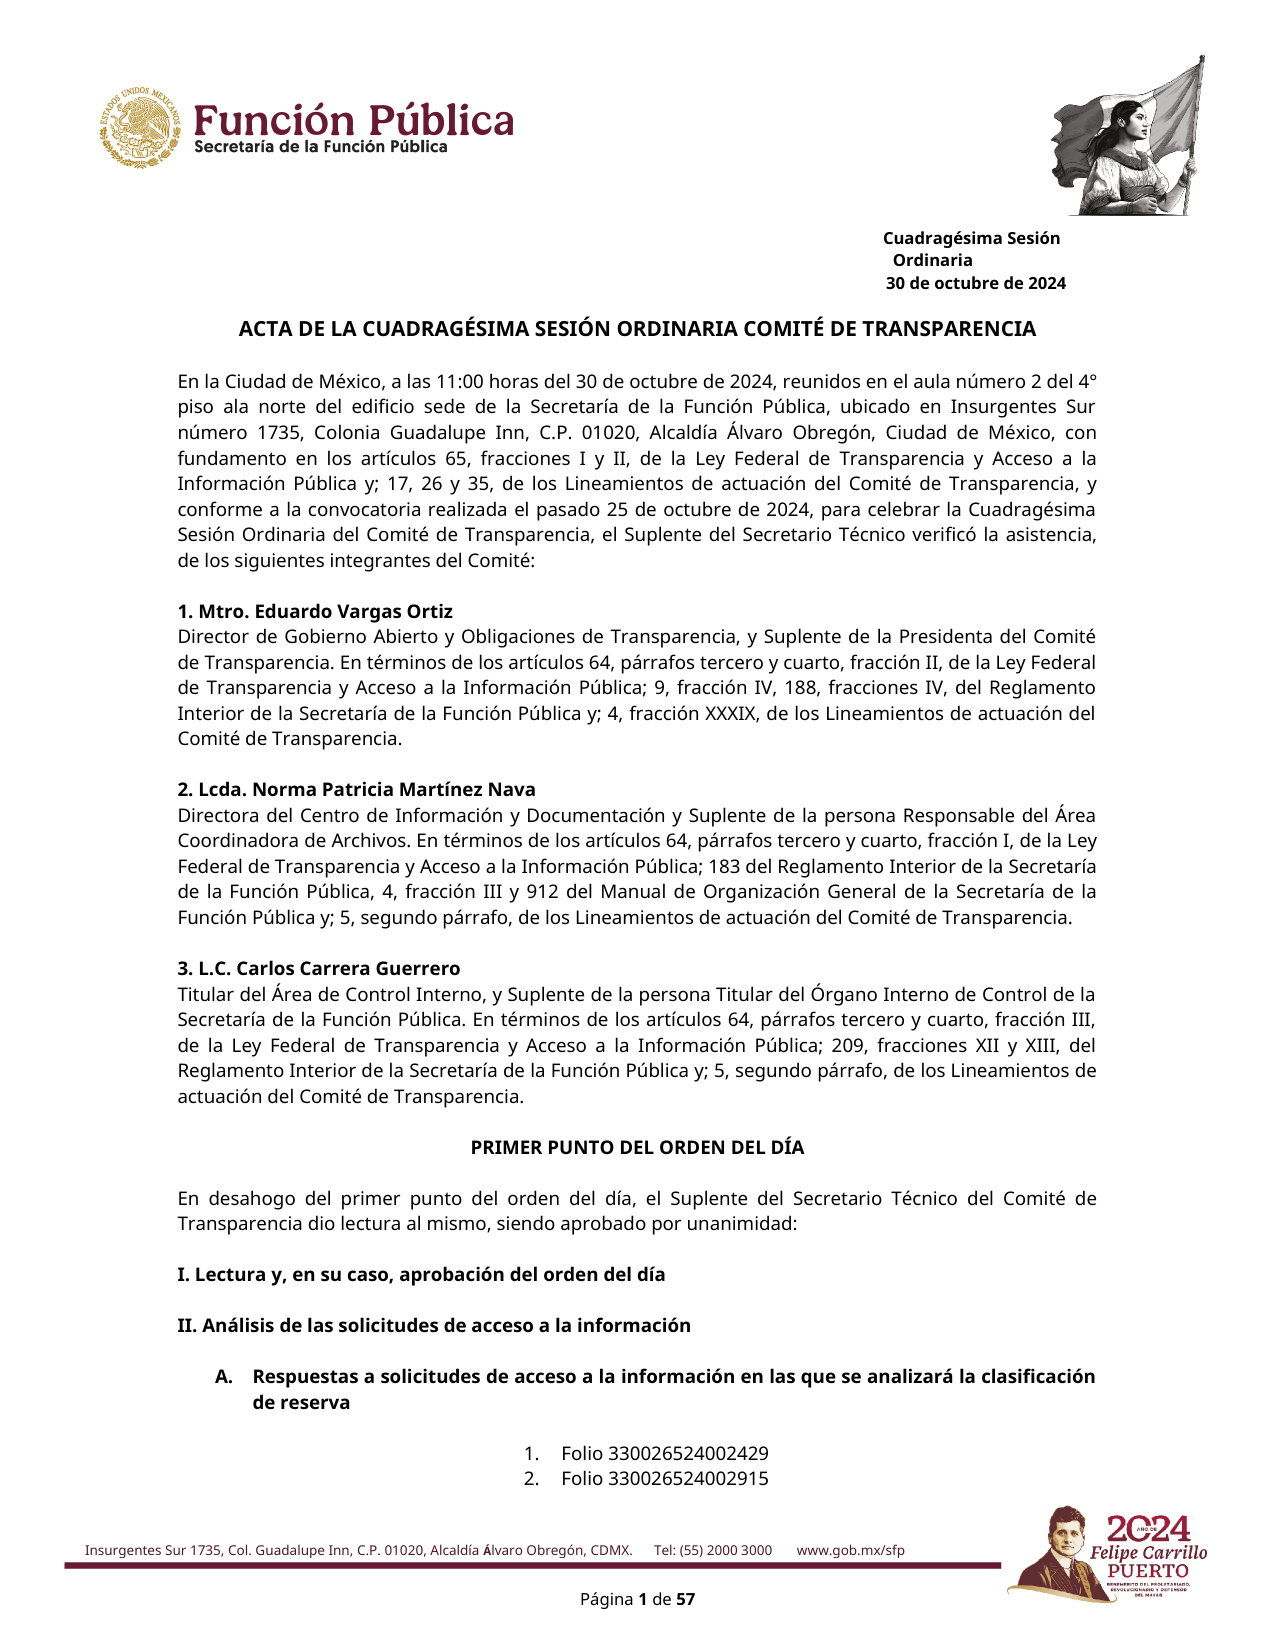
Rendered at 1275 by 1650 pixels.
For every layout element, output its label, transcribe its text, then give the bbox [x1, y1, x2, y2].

picture [0, 0, 1275, 1648]
text En desahogo del primer punto del orden del día, el Suplente del Secretario Técnico del Comité de Transparencia dio lectura al mismo, siendo aprobado por unanimidad: [177, 1185, 1098, 1236]
list Folio 330026524002915 [524, 1466, 1098, 1491]
text Director de Gobierno Abierto y Obligaciones de Transparencia, y Suplente de la Presidenta del Comité de Transparencia. En términos de los artículos 64, párrafos tercero y cuarto, fracción II, de la Ley Federal de Transparencia y Acceso a la Información Pública; 9, fracción IV, 188, fracciones IV, del Reglamento Interior de la Secretaría de la Función Pública y; 4, fracción XXXIX, de los Lineamientos de actuación del Comité de Transparencia. [177, 623, 1098, 751]
list Folio 330026524002429 [524, 1440, 1098, 1466]
text Titular del Área de Control Interno, y Suplente de la persona Titular del Órgano Interno de Control de la Secretaría de la Función Pública. En términos de los artículos 64, párrafos tercero y cuarto, fracción III, de la Ley Federal de Transparencia y Acceso a la Información Pública; 209, fracciones XII y XIII, del Reglamento Interior de la Secretaría de la Función Pública y; 5, segundo párrafo, de los Lineamientos de actuación del Comité de Transparencia. [177, 981, 1098, 1108]
text Directora del Centro de Información y Documentación y Suplente de la persona Responsable del Área Coordinadora de Archivos. En términos de los artículos 64, párrafos tercero y cuarto, fracción I, de la Ley Federal de Transparencia y Acceso a la Información Pública; 183 del Reglamento Interior de la Secretaría de la Función Pública, 4, fracción III y 912 del Manual de Organización General de la Secretaría de la Función Pública y; 5, segundo párrafo, de los Lineamientos de actuación del Comité de Transparencia. [177, 802, 1098, 930]
text PRIMER PUNTO DEL ORDEN DEL DÍA [177, 1134, 1098, 1159]
text ACTA DE LA CUADRAGÉSIMA SESIÓN ORDINARIA COMITÉ DE TRANSPARENCIA [177, 314, 1098, 343]
text II. Análisis de las solicitudes de acceso a la información [177, 1313, 1098, 1338]
text En la Ciudad de México, a las 11:00 horas del 30 de octubre de 2024, reunidos en el aula número 2 del 4° piso ala norte del edificio sede de la Secretaría de la Función Pública, ubicado en Insurgentes Sur número 1735, Colonia Guadalupe Inn, C.P. 01020, Alcaldía Álvaro Obregón, Ciudad de México, con fundamento en los artículos 65, fracciones I y II, de la Ley Federal de Transparencia y Acceso a la Información Pública y; 17, 26 y 35, de los Lineamientos de actuación del Comité de Transparencia, y conforme a la convocatoria realizada el pasado 25 de octubre de 2024, para celebrar la Cuadragésima Sesión Ordinaria del Comité de Transparencia, el Suplente del Secretario Técnico verificó la asistencia, de los siguientes integrantes del Comité: [177, 368, 1098, 572]
text 2. Lcda. Norma Patricia Martínez Nava [177, 777, 1098, 802]
text 1. Mtro. Eduardo Vargas Ortiz [177, 598, 1098, 623]
list Respuestas a solicitudes de acceso a la información en las que se analizará la clasificación de reserva [215, 1364, 1098, 1415]
text I. Lectura y, en su caso, aprobación del orden del día [177, 1262, 1098, 1287]
text 3. L.C. Carlos Carrera Guerrero [177, 955, 1098, 981]
